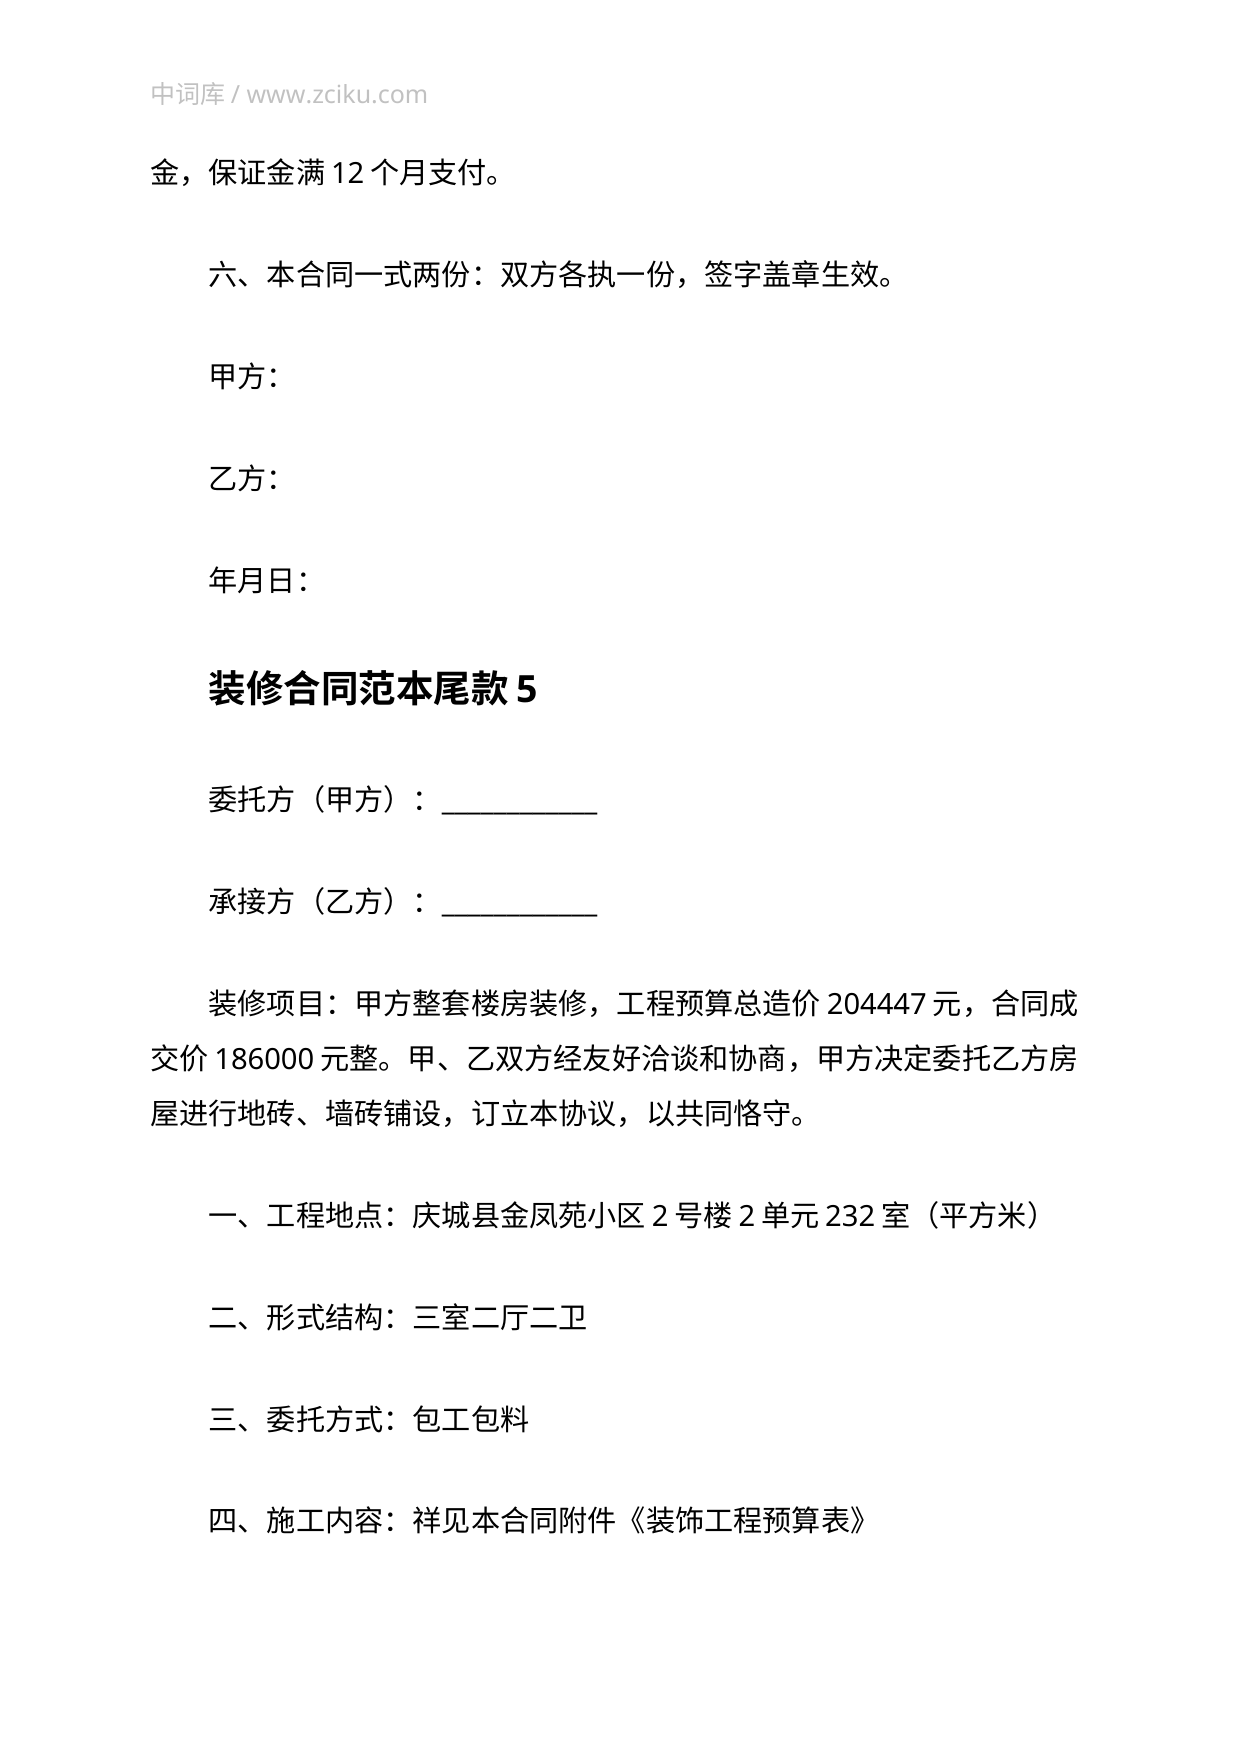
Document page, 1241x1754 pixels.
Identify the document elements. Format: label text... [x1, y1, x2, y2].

text 四、施工内容：祥见本合同附件《装饰工程预算表》 [150, 1498, 1090, 1540]
text 年月日： [150, 557, 1090, 599]
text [150, 150, 1090, 192]
text 六、本合同一式两份：双方各执一份，签字盖章生效。 [150, 252, 1090, 294]
text 二、形式结构：三室二厅二卫 [150, 1294, 1090, 1337]
text 装修合同范本尾款5 [150, 659, 1090, 713]
text 甲方： [150, 354, 1090, 396]
text 委托方（甲方）：____________ [150, 777, 1090, 819]
text 乙方： [150, 456, 1090, 498]
text 承接方（乙方）：____________ [150, 879, 1090, 921]
text 三、委托方式：包工包料 [150, 1396, 1090, 1438]
text 一、工程地点：庆城县金凤苑小区2号楼2单元232室（平方米） [150, 1192, 1090, 1235]
text 装修项目：甲方整套楼房装修，工程预算总造价204447元，合同成交价186000元整。甲、乙双方经友好洽谈和协商，甲方决定委托乙方房屋进行地砖、墙砖铺设，订立本协议，以共同恪守。 [150, 981, 1090, 1133]
